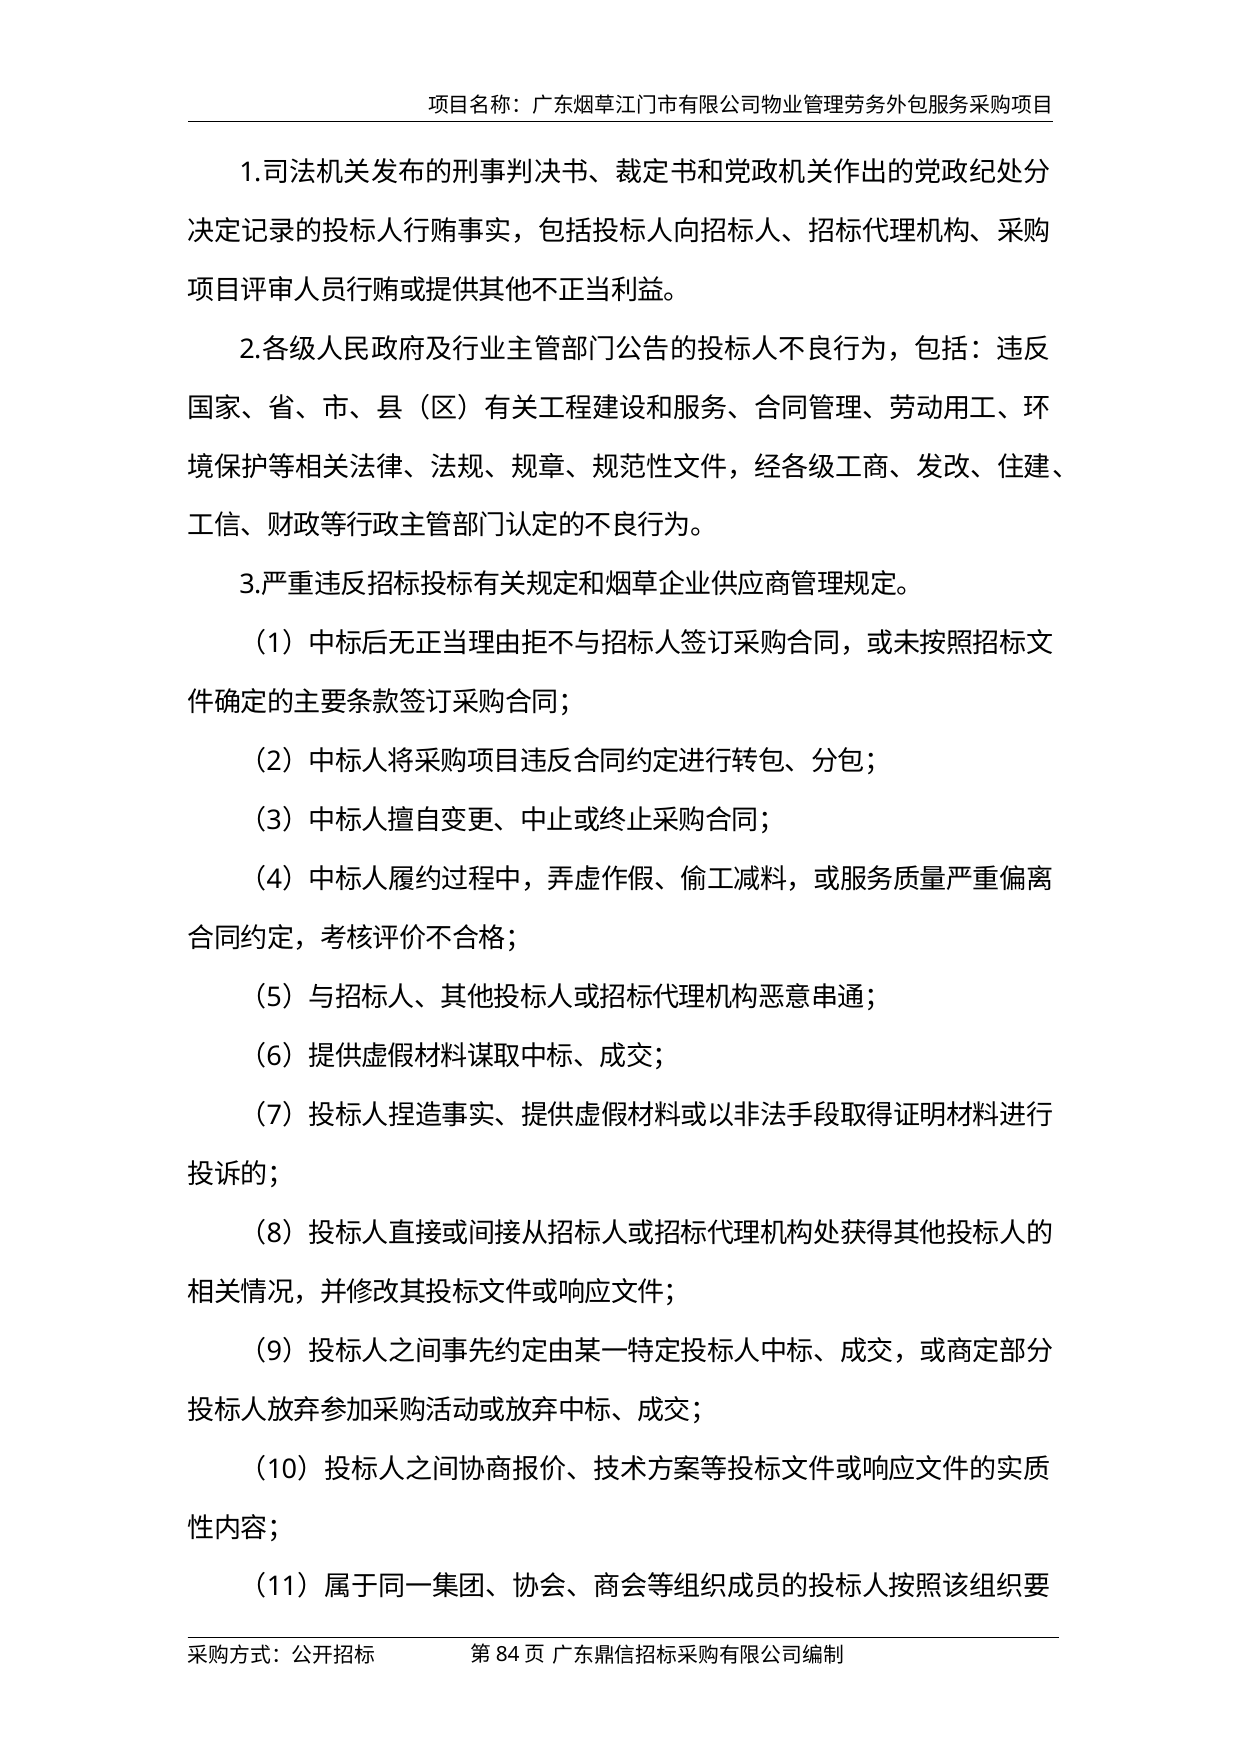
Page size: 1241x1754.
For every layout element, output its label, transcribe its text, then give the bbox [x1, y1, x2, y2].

text 2.各级人民政府及行业主管部门公告的投标人不良行为，包括：违反国家、省、市、县（区）有关工程建设和服务、合同管理、劳动用工、环境保护等相关法律、法规、规章、规范性文件，经各级工商、发改、住建、工信、财政等行政主管部门认定的不良行为。 [187, 327, 1053, 543]
text （6）提供虚假材料谋取中标、成交； [187, 1034, 1053, 1073]
text （5）与招标人、其他投标人或招标代理机构恶意串通； [187, 975, 1053, 1014]
text （3）中标人擅自变更、中止或终止采购合同； [187, 798, 1053, 837]
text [187, 1564, 1053, 1604]
text （10）投标人之间协商报价、技术方案等投标文件或响应文件的实质性内容； [187, 1447, 1053, 1545]
text （9）投标人之间事先约定由某一特定投标人中标、成交，或商定部分投标人放弃参加采购活动或放弃中标、成交； [187, 1329, 1053, 1427]
text 3.严重违反招标投标有关规定和烟草企业供应商管理规定。 [187, 562, 1053, 602]
text 1.司法机关发布的刑事判决书、裁定书和党政机关作出的党政纪处分决定记录的投标人行贿事实，包括投标人向招标人、招标代理机构、采购项目评审人员行贿或提供其他不正当利益。 [187, 150, 1053, 307]
text （8）投标人直接或间接从招标人或招标代理机构处获得其他投标人的相关情况，并修改其投标文件或响应文件； [187, 1211, 1053, 1309]
text （2）中标人将采购项目违反合同约定进行转包、分包； [187, 739, 1053, 778]
text （4）中标人履约过程中，弄虚作假、偷工减料，或服务质量严重偏离合同约定，考核评价不合格； [187, 857, 1053, 955]
text （7）投标人捏造事实、提供虚假材料或以非法手段取得证明材料进行投诉的； [187, 1093, 1053, 1191]
text （1）中标后无正当理由拒不与招标人签订采购合同，或未按照招标文件确定的主要条款签订采购合同； [187, 621, 1053, 719]
